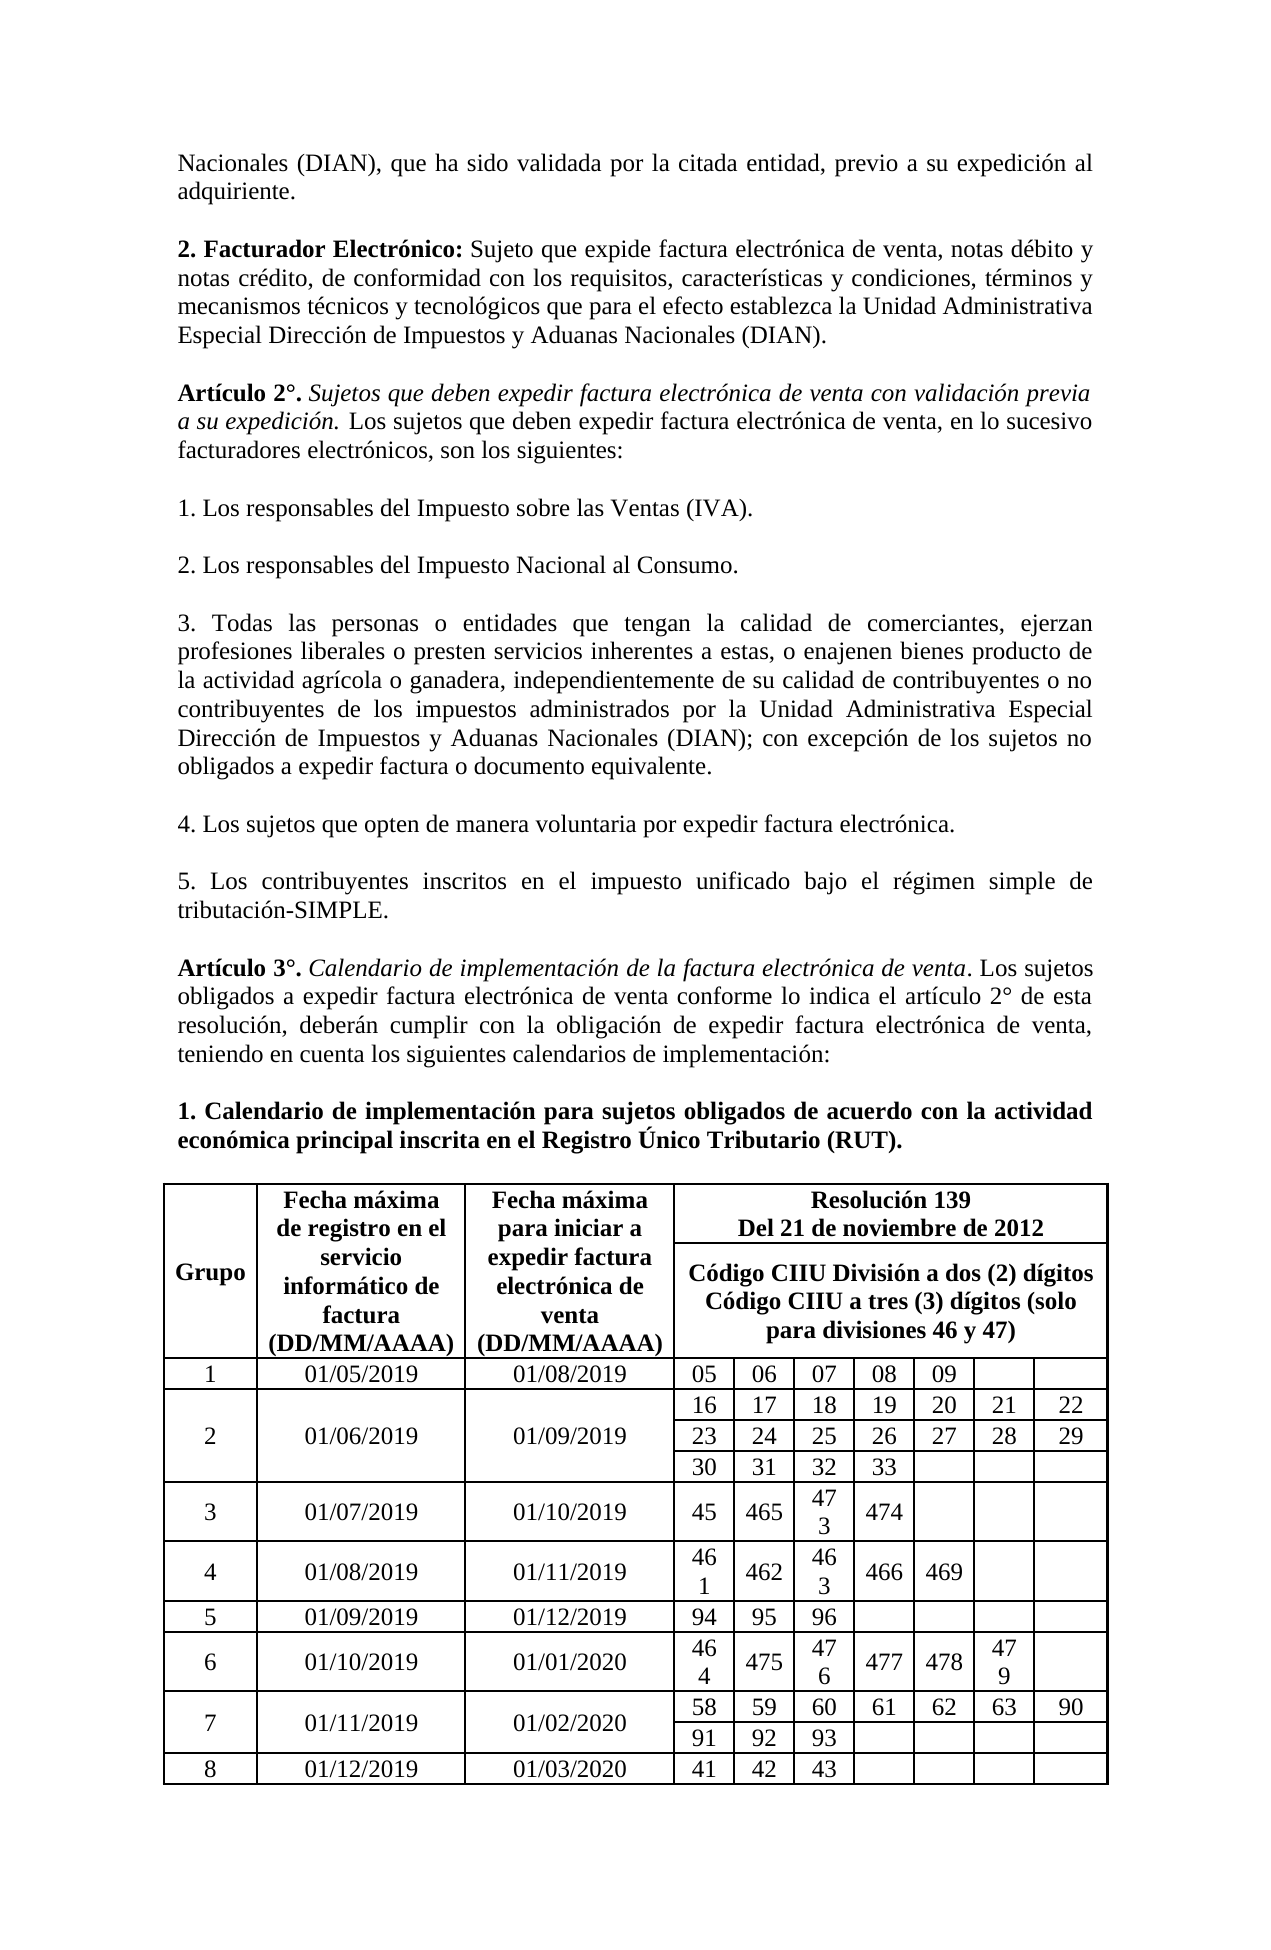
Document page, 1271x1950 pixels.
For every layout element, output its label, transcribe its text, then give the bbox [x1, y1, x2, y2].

table_cell 01/10/2019 [258, 1633, 464, 1690]
table_cell [975, 1602, 1033, 1631]
table_cell [915, 1723, 973, 1752]
table_cell 62 [915, 1692, 973, 1721]
table_cell [1035, 1723, 1106, 1752]
table_cell [975, 1452, 1033, 1481]
table_cell 01/05/2019 [258, 1359, 464, 1388]
table_cell 32 [795, 1452, 853, 1481]
table_cell 43 [795, 1754, 853, 1783]
table_cell 61 [855, 1692, 913, 1721]
table_cell 24 [735, 1421, 793, 1450]
table_cell 06 [735, 1359, 793, 1388]
text Artículo 3°. Calendario de implementación de la factura electrónica de venta. Los sujetos obligados a expedir factura electrónica de venta conforme lo indica el artículo 2° de esta resolución, deberán cumplir con la obligación de expedir factura electrónica de venta, teniendo en cuenta los siguientes calendarios de implementación: [177, 953, 1094, 1068]
table_header Fecha máxima para iniciar a expedir factura electrónica de venta (DD/MM/AAAA) [466, 1185, 673, 1357]
table_cell 465 [735, 1483, 793, 1540]
table_cell 01/01/2020 [466, 1633, 673, 1690]
table_cell 22 [1035, 1390, 1106, 1419]
table_cell 41 [675, 1754, 733, 1783]
table_cell 33 [855, 1452, 913, 1481]
table_header Resolución 139 Del 21 de noviembre de 2012 [675, 1185, 1106, 1242]
table_cell 92 [735, 1723, 793, 1752]
table_cell [915, 1754, 973, 1783]
table_cell 473 [795, 1483, 853, 1540]
table_cell 01/08/2019 [466, 1359, 673, 1388]
text 1. Los responsables del Impuesto sobre las Ventas (IVA). [177, 493, 1094, 521]
table_cell 20 [915, 1390, 973, 1419]
table_cell 96 [795, 1602, 853, 1631]
table_cell Código CIIU División a dos (2) dígitos Código CIIU a tres (3) dígitos (solo para divisiones 46 y 47) [675, 1244, 1106, 1357]
table_cell 5 [165, 1602, 256, 1631]
table_cell 45 [675, 1483, 733, 1540]
table_cell 21 [975, 1390, 1033, 1419]
table_cell 01/07/2019 [258, 1483, 464, 1540]
table_cell 91 [675, 1723, 733, 1752]
table_cell 31 [735, 1452, 793, 1481]
table_cell 26 [855, 1421, 913, 1450]
table_cell 01/02/2020 [466, 1692, 673, 1752]
table_cell 01/09/2019 [466, 1390, 673, 1481]
table_cell 58 [675, 1692, 733, 1721]
table_cell 01/11/2019 [466, 1542, 673, 1600]
table_cell 19 [855, 1390, 913, 1419]
table_cell [855, 1723, 913, 1752]
table_cell 01/08/2019 [258, 1542, 464, 1600]
table_cell [975, 1542, 1033, 1600]
table_cell 464 [675, 1633, 733, 1690]
table_cell 94 [675, 1602, 733, 1631]
text Artículo 2°. Sujetos que deben expedir factura electrónica de venta con validación previa a su expedición. Los sujetos que deben expedir factura electrónica de venta, en lo sucesivo facturadores electrónicos, son los siguientes: [177, 378, 1094, 464]
table_cell 09 [915, 1359, 973, 1388]
table_header Fecha máxima de registro en el servicio informático de factura (DD/MM/AAAA) [258, 1185, 464, 1357]
table_cell [975, 1483, 1033, 1540]
table_cell 28 [975, 1421, 1033, 1450]
table_cell 05 [675, 1359, 733, 1388]
table_cell 17 [735, 1390, 793, 1419]
table_cell 479 [975, 1633, 1033, 1690]
table_cell [975, 1359, 1033, 1388]
table_cell 01/09/2019 [258, 1602, 464, 1631]
table_cell [1035, 1359, 1106, 1388]
table_cell 477 [855, 1633, 913, 1690]
table_cell [975, 1754, 1033, 1783]
table_cell 462 [735, 1542, 793, 1600]
table_cell 59 [735, 1692, 793, 1721]
table_cell 478 [915, 1633, 973, 1690]
table_cell 01/03/2020 [466, 1754, 673, 1783]
table_cell [1035, 1633, 1106, 1690]
table_cell [915, 1452, 973, 1481]
text 1. Calendario de implementación para sujetos obligados de acuerdo con la actividad económica principal inscrita en el Registro Único Tributario (RUT). [177, 1096, 1094, 1154]
table_cell [975, 1723, 1033, 1752]
table_cell 1 [165, 1359, 256, 1388]
table_cell [915, 1602, 973, 1631]
table_cell [855, 1754, 913, 1783]
table_cell 30 [675, 1452, 733, 1481]
table_cell 08 [855, 1359, 913, 1388]
table_cell 474 [855, 1483, 913, 1540]
table_cell 42 [735, 1754, 793, 1783]
text 2. Facturador Electrónico: Sujeto que expide factura electrónica de venta, notas débito y notas crédito, de conformidad con los requisitos, características y condiciones, términos y mecanismos técnicos y tecnológicos que para el efecto establezca la Unidad Administrativa Especial Dirección de Impuestos y Aduanas Nacionales (DIAN). [177, 234, 1094, 349]
table_cell [915, 1483, 973, 1540]
table_cell 16 [675, 1390, 733, 1419]
table_cell 01/06/2019 [258, 1390, 464, 1481]
table_cell 01/10/2019 [466, 1483, 673, 1540]
table_cell 461 [675, 1542, 733, 1600]
table_cell 27 [915, 1421, 973, 1450]
table_cell 90 [1035, 1692, 1106, 1721]
table_cell 01/11/2019 [258, 1692, 464, 1752]
text 4. Los sujetos que opten de manera voluntaria por expedir factura electrónica. [177, 809, 1094, 838]
table_cell 23 [675, 1421, 733, 1450]
table_cell 60 [795, 1692, 853, 1721]
table_cell 4 [165, 1542, 256, 1600]
table_cell [855, 1602, 913, 1631]
table_cell 93 [795, 1723, 853, 1752]
table_cell [1035, 1754, 1106, 1783]
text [177, 148, 1094, 205]
table_cell [1035, 1602, 1106, 1631]
table_cell 8 [165, 1754, 256, 1783]
table_cell 476 [795, 1633, 853, 1690]
table_cell [1035, 1542, 1106, 1600]
table_cell 01/12/2019 [258, 1754, 464, 1783]
table_cell 95 [735, 1602, 793, 1631]
table_cell 6 [165, 1633, 256, 1690]
table_cell 463 [795, 1542, 853, 1600]
table_cell 29 [1035, 1421, 1106, 1450]
text 2. Los responsables del Impuesto Nacional al Consumo. [177, 550, 1094, 579]
table_cell 7 [165, 1692, 256, 1752]
table_cell 25 [795, 1421, 853, 1450]
text 5. Los contribuyentes inscritos en el impuesto unificado bajo el régimen simple de tributación-SIMPLE. [177, 866, 1094, 924]
table_cell 63 [975, 1692, 1033, 1721]
table_cell 18 [795, 1390, 853, 1419]
table_cell 469 [915, 1542, 973, 1600]
table_cell 2 [165, 1390, 256, 1481]
table_cell [1035, 1483, 1106, 1540]
table_cell [1035, 1452, 1106, 1481]
table_header Grupo [165, 1185, 256, 1357]
table_cell 475 [735, 1633, 793, 1690]
table_cell 466 [855, 1542, 913, 1600]
table_cell 3 [165, 1483, 256, 1540]
text 3. Todas las personas o entidades que tengan la calidad de comerciantes, ejerzan profesiones liberales o presten servicios inherentes a estas, o enajenen bienes producto de la actividad agrícola o ganadera, independientemente de su calidad de contribuyentes o no contribuyentes de los impuestos administrados por la Unidad Administrativa Especial Dirección de Impuestos y Aduanas Nacionales (DIAN); con excepción de los sujetos no obligados a expedir factura o documento equivalente. [177, 608, 1094, 780]
table_cell 07 [795, 1359, 853, 1388]
table_cell 01/12/2019 [466, 1602, 673, 1631]
